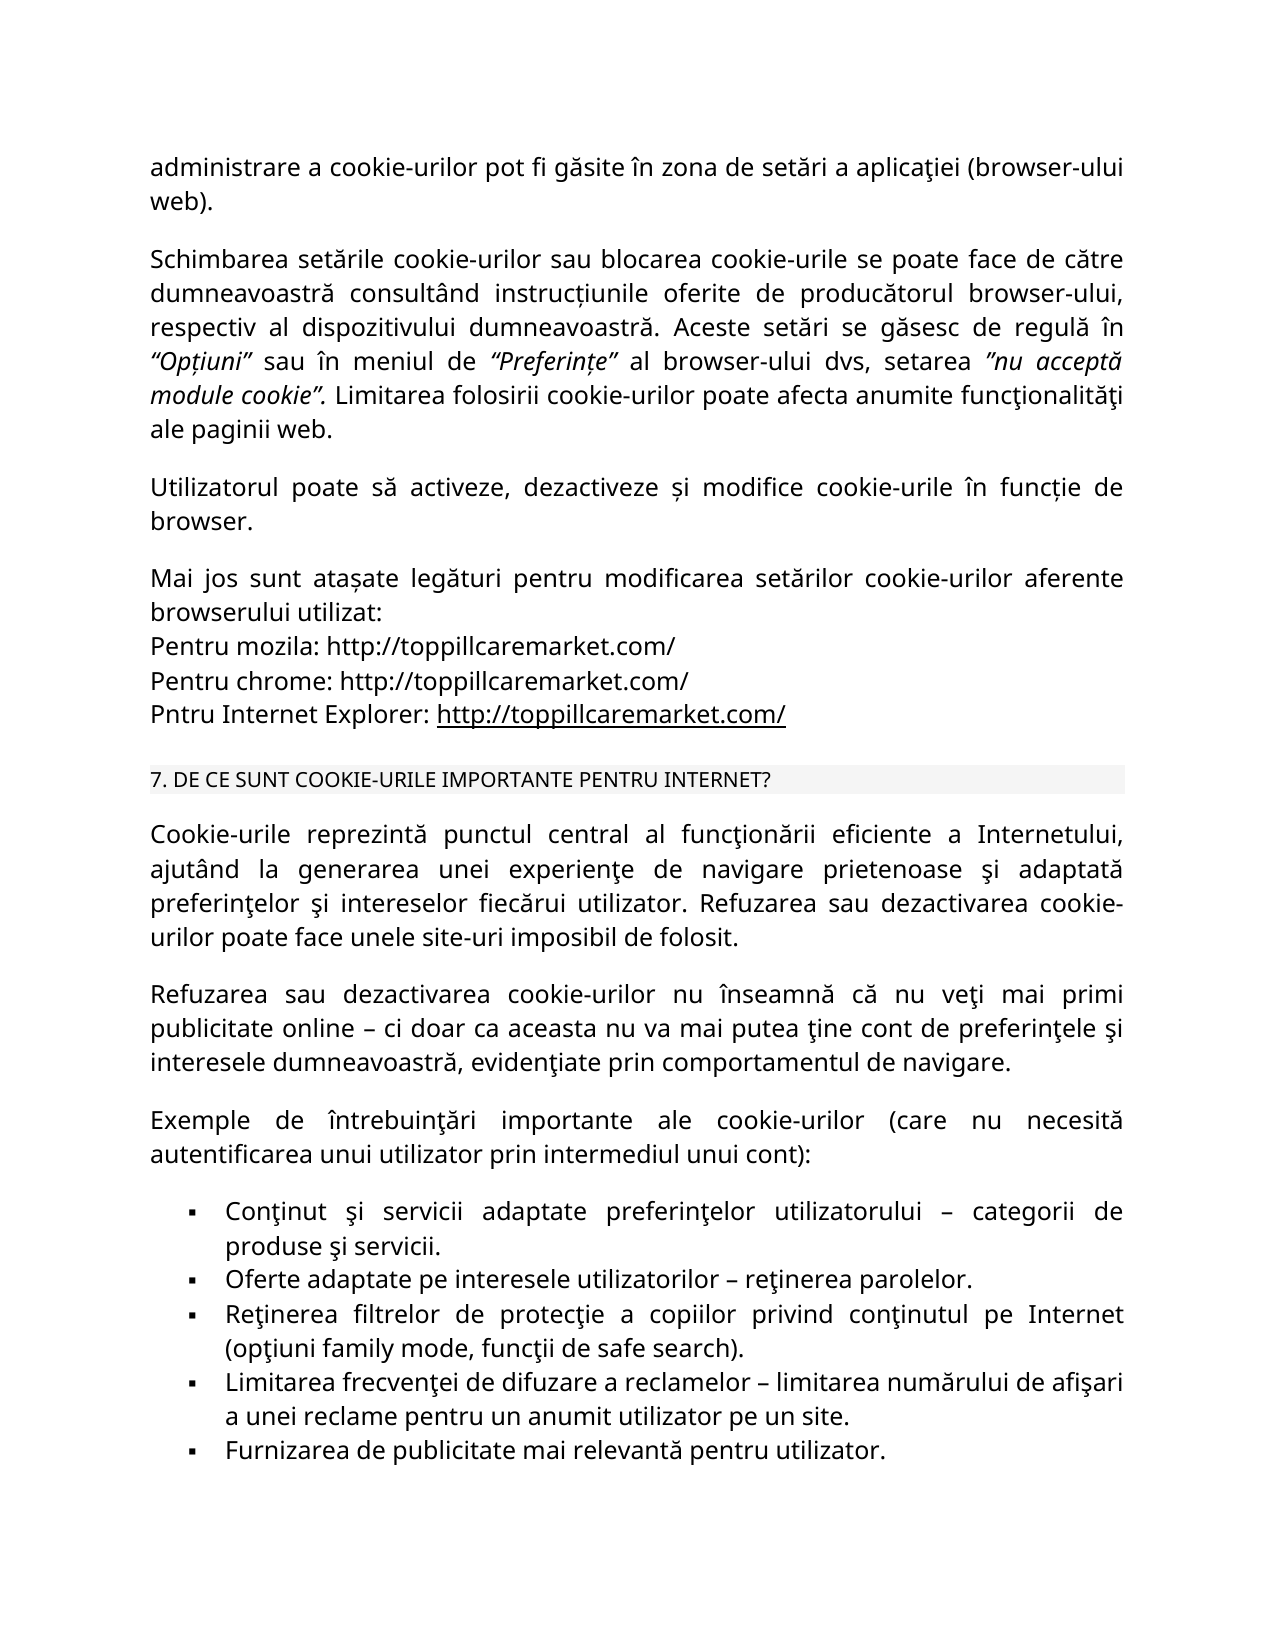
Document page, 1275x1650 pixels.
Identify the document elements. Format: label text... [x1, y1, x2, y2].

text Utilizatorul poate să activeze, dezactiveze și modifice cookie-urile în funcție de browser. [150, 469, 1125, 537]
list Furnizarea de publicitate mai relevantă pentru utilizator. [187, 1432, 1125, 1467]
text Refuzarea sau dezactivarea cookie-urilor nu înseamnă că nu veţi mai primi publicitate online – ci doar ca aceasta nu va mai putea ţine cont de preferinţele şi interesele dumneavoastră, evidenţiate prin comportamentul de navigare. [150, 977, 1125, 1079]
list Oferte adaptate pe interesele utilizatorilor – reţinerea parolelor. [187, 1262, 1125, 1296]
text Pentru chrome: http://toppillcaremarket.com/ [150, 663, 1125, 697]
text Exemple de întrebuinţări importante ale cookie-urilor (care nu necesită autentificarea unui utilizator prin intermediul unui cont): [150, 1102, 1125, 1171]
text Pentru mozila: http://toppillcaremarket.com/ [150, 629, 1125, 663]
text Schimbarea setările cookie-urilor sau blocarea cookie-urile se poate face de către dumneavoastră consultând instrucțiunile oferite de producătorul browser-ului, respectiv al dispozitivului dumneavoastră. Aceste setări se găsesc de regulă în “Opțiuni” sau în meniul de “Preferințe” al browser-ului dvs, setarea ”nu acceptă module cookie”. Limitarea folosirii cookie-urilor poate afecta anumite funcţionalităţi ale paginii web. [150, 242, 1125, 446]
list Conţinut şi servicii adaptate preferinţelor utilizatorului – categorii de produse şi servicii. [187, 1194, 1125, 1262]
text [150, 150, 1125, 218]
text Pntru Internet Explorer: http://toppillcaremarket.com/ [150, 697, 1125, 731]
text 7. DE CE SUNT COOKIE-URILE IMPORTANTE PENTRU INTERNET? [150, 765, 1125, 794]
list Limitarea frecvenţei de difuzare a reclamelor – limitarea numărului de afişari a unei reclame pentru un anumit utilizator pe un site. [187, 1364, 1125, 1432]
list Reţinerea filtrelor de protecţie a copiilor privind conţinutul pe Internet (opţiuni family mode, funcţii de safe search). [187, 1296, 1125, 1364]
text Mai jos sunt atașate legături pentru modificarea setărilor cookie-urilor aferente browserului utilizat: [150, 561, 1125, 629]
text Cookie-urile reprezintă punctul central al funcţionării eficiente a Internetului, ajutând la generarea unei experienţe de navigare prietenoase şi adaptată preferinţelor şi intereselor fiecărui utilizator. Refuzarea sau dezactivarea cookie-urilor poate face unele site-uri imposibil de folosit. [150, 817, 1125, 953]
